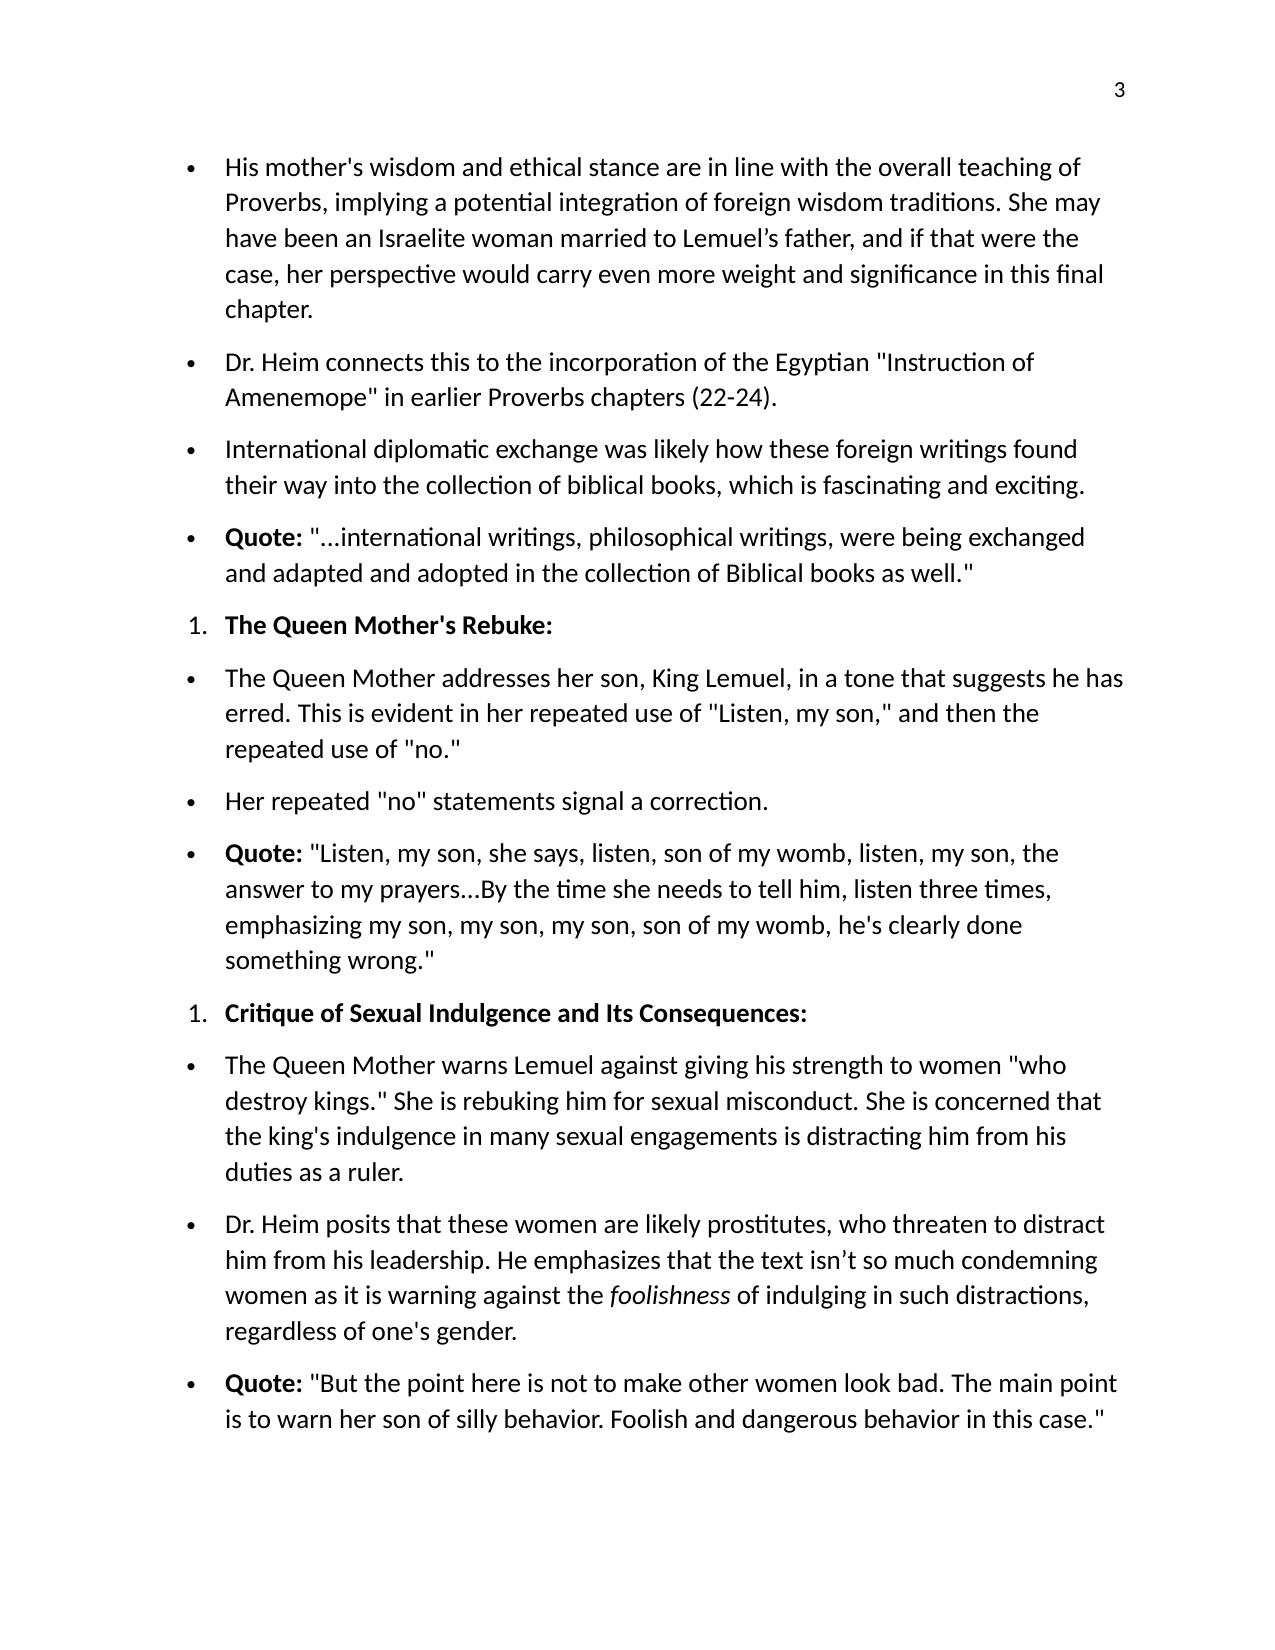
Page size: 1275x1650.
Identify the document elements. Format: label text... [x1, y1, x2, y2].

list Her repeated "no" statements signal a correction. [187, 784, 1125, 817]
list Dr. Heim posits that these women are likely prostitutes, who threaten to distract him from his leadership. He emphasizes that the text isn’t so much condemning women as it is warning against the foolishness of indulging in such distractions, regardless of one's gender. [187, 1207, 1125, 1347]
list Dr. Heim connects this to the incorporation of the Egyptian "Instruction of Amenemope" in earlier Proverbs chapters (22-24). [187, 345, 1125, 413]
list Quote: "But the point here is not to make other women look bad. The main point is to warn her son of silly behavior. Foolish and dangerous behavior in this case." [187, 1366, 1125, 1435]
list Quote: "Listen, my son, she says, listen, son of my womb, listen, my son, the answer to my prayers...By the time she needs to tell him, listen three times, emphasizing my son, my son, my son, son of my womb, he's clearly done something wrong." [187, 837, 1125, 977]
list His mother's wisdom and ethical stance are in line with the overall teaching of Proverbs, implying a potential integration of foreign wisdom traditions. She may have been an Israelite woman married to Lemuel’s father, and if that were the case, her perspective would carry even more weight and significance in this final chapter. [187, 150, 1125, 326]
list The Queen Mother's Rebuke: [187, 608, 1125, 642]
list The Queen Mother warns Lemuel against giving his strength to women "who destroy kings." She is rebuking him for sexual misconduct. She is concerned that the king's indulgence in many sexual engagements is distracting him from his duties as a ruler. [187, 1048, 1125, 1188]
list International diplomatic exchange was likely how these foreign writings found their way into the collection of biblical books, which is fascinating and exciting. [187, 433, 1125, 501]
list The Queen Mother addresses her son, King Lemuel, in a tone that suggests he has erred. This is evident in her repeated use of "Listen, my son," and then the repeated use of "no." [187, 661, 1125, 765]
list Quote: "...international writings, philosophical writings, were being exchanged and adapted and adopted in the collection of Biblical books as well." [187, 521, 1125, 589]
list Critique of Sexual Indulgence and Its Consequences: [187, 996, 1125, 1029]
